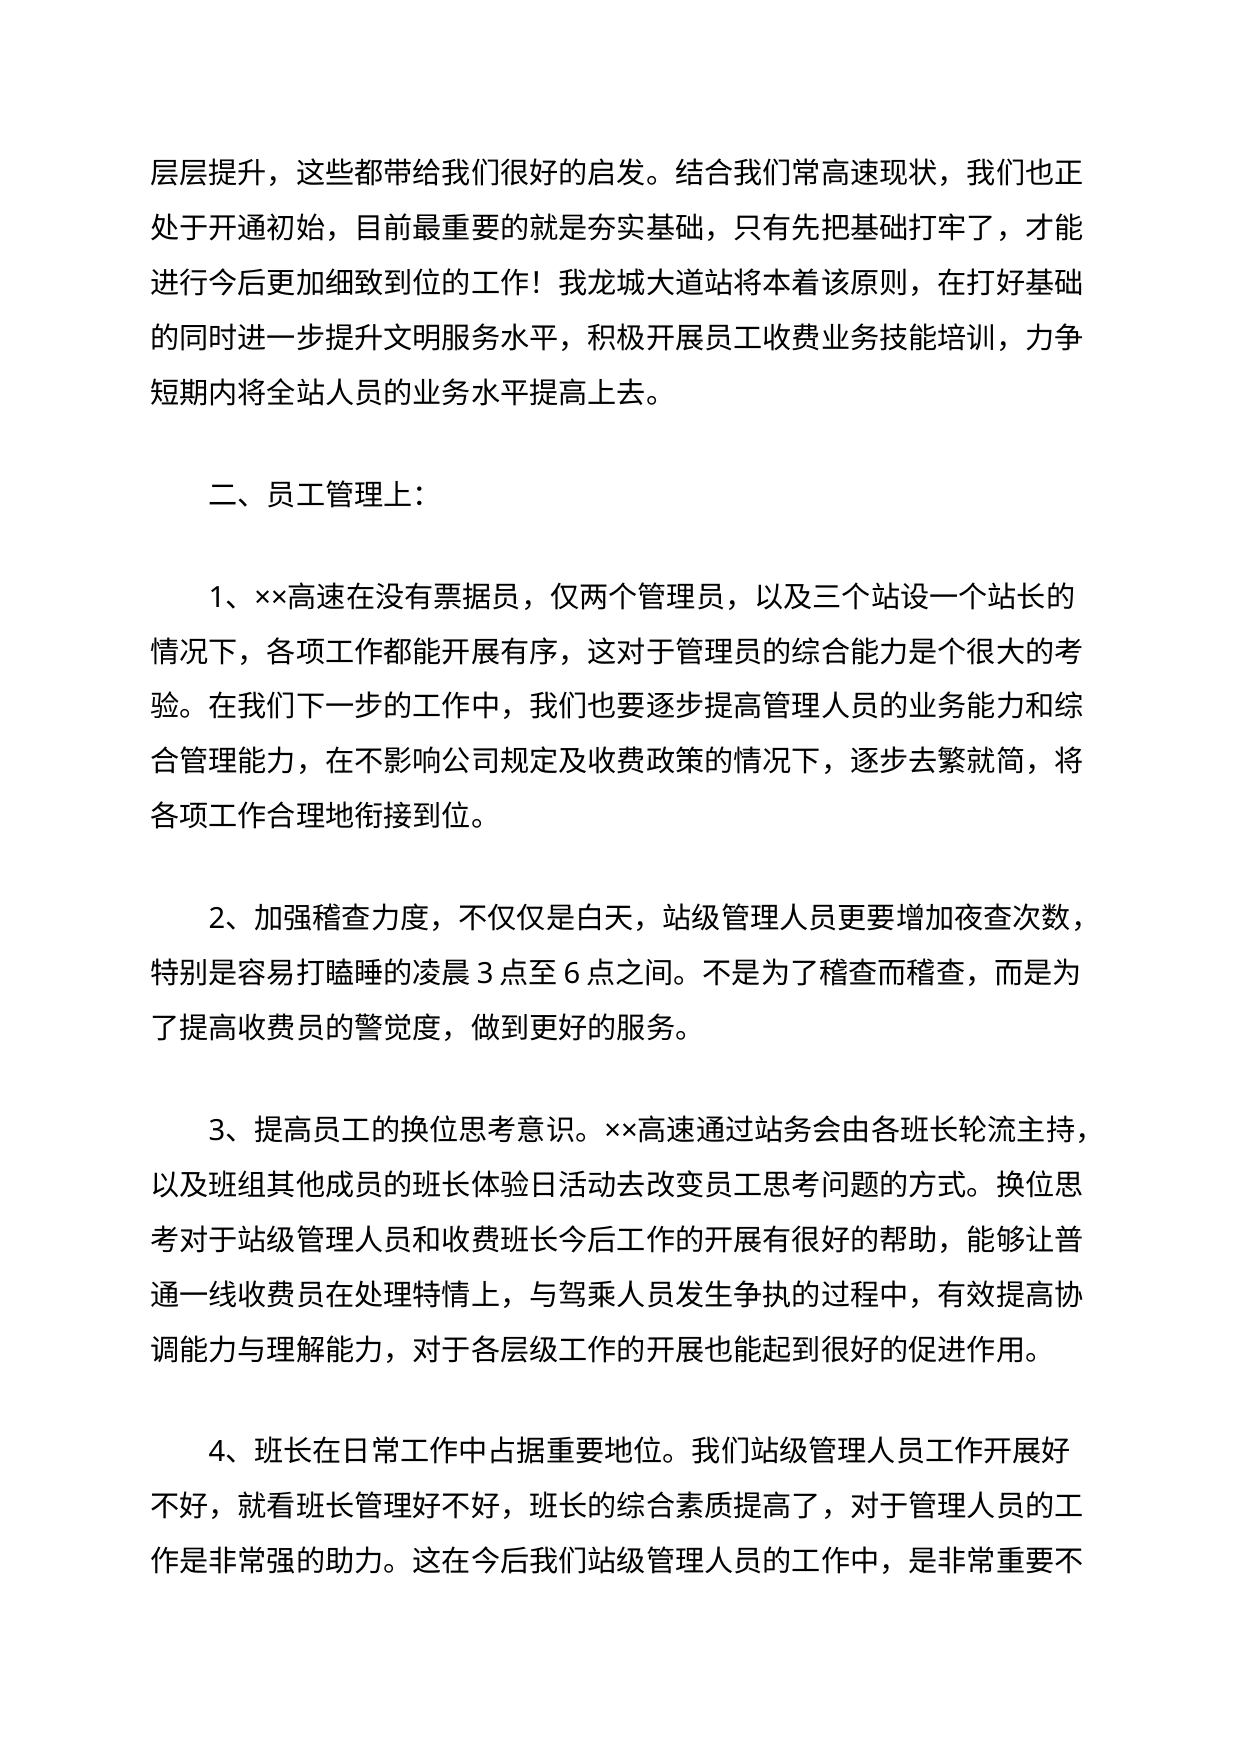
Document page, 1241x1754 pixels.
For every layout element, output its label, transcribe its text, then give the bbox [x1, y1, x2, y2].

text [150, 150, 1090, 412]
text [150, 1428, 1090, 1580]
text 2、加强稽查力度，不仅仅是白天，站级管理人员更要增加夜查次数，特别是容易打瞌睡的凌晨3点至6点之间。不是为了稽查而稽查，而是为了提高收费员的警觉度，做到更好的服务。 [150, 894, 1090, 1047]
text 3、提高员工的换位思考意识。××高速通过站务会由各班长轮流主持，以及班组其他成员的班长体验日活动去改变员工思考问题的方式。换位思考对于站级管理人员和收费班长今后工作的开展有很好的帮助，能够让普通一线收费员在处理特情上，与驾乘人员发生争执的过程中，有效提高协调能力与理解能力，对于各层级工作的开展也能起到很好的促进作用。 [150, 1106, 1090, 1368]
text 1、××高速在没有票据员，仅两个管理员，以及三个站设一个站长的情况下，各项工作都能开展有序，这对于管理员的综合能力是个很大的考验。在我们下一步的工作中，我们也要逐步提高管理人员的业务能力和综合管理能力，在不影响公司规定及收费政策的情况下，逐步去繁就简，将各项工作合理地衔接到位。 [150, 573, 1090, 835]
text 二、员工管理上： [150, 471, 1090, 514]
